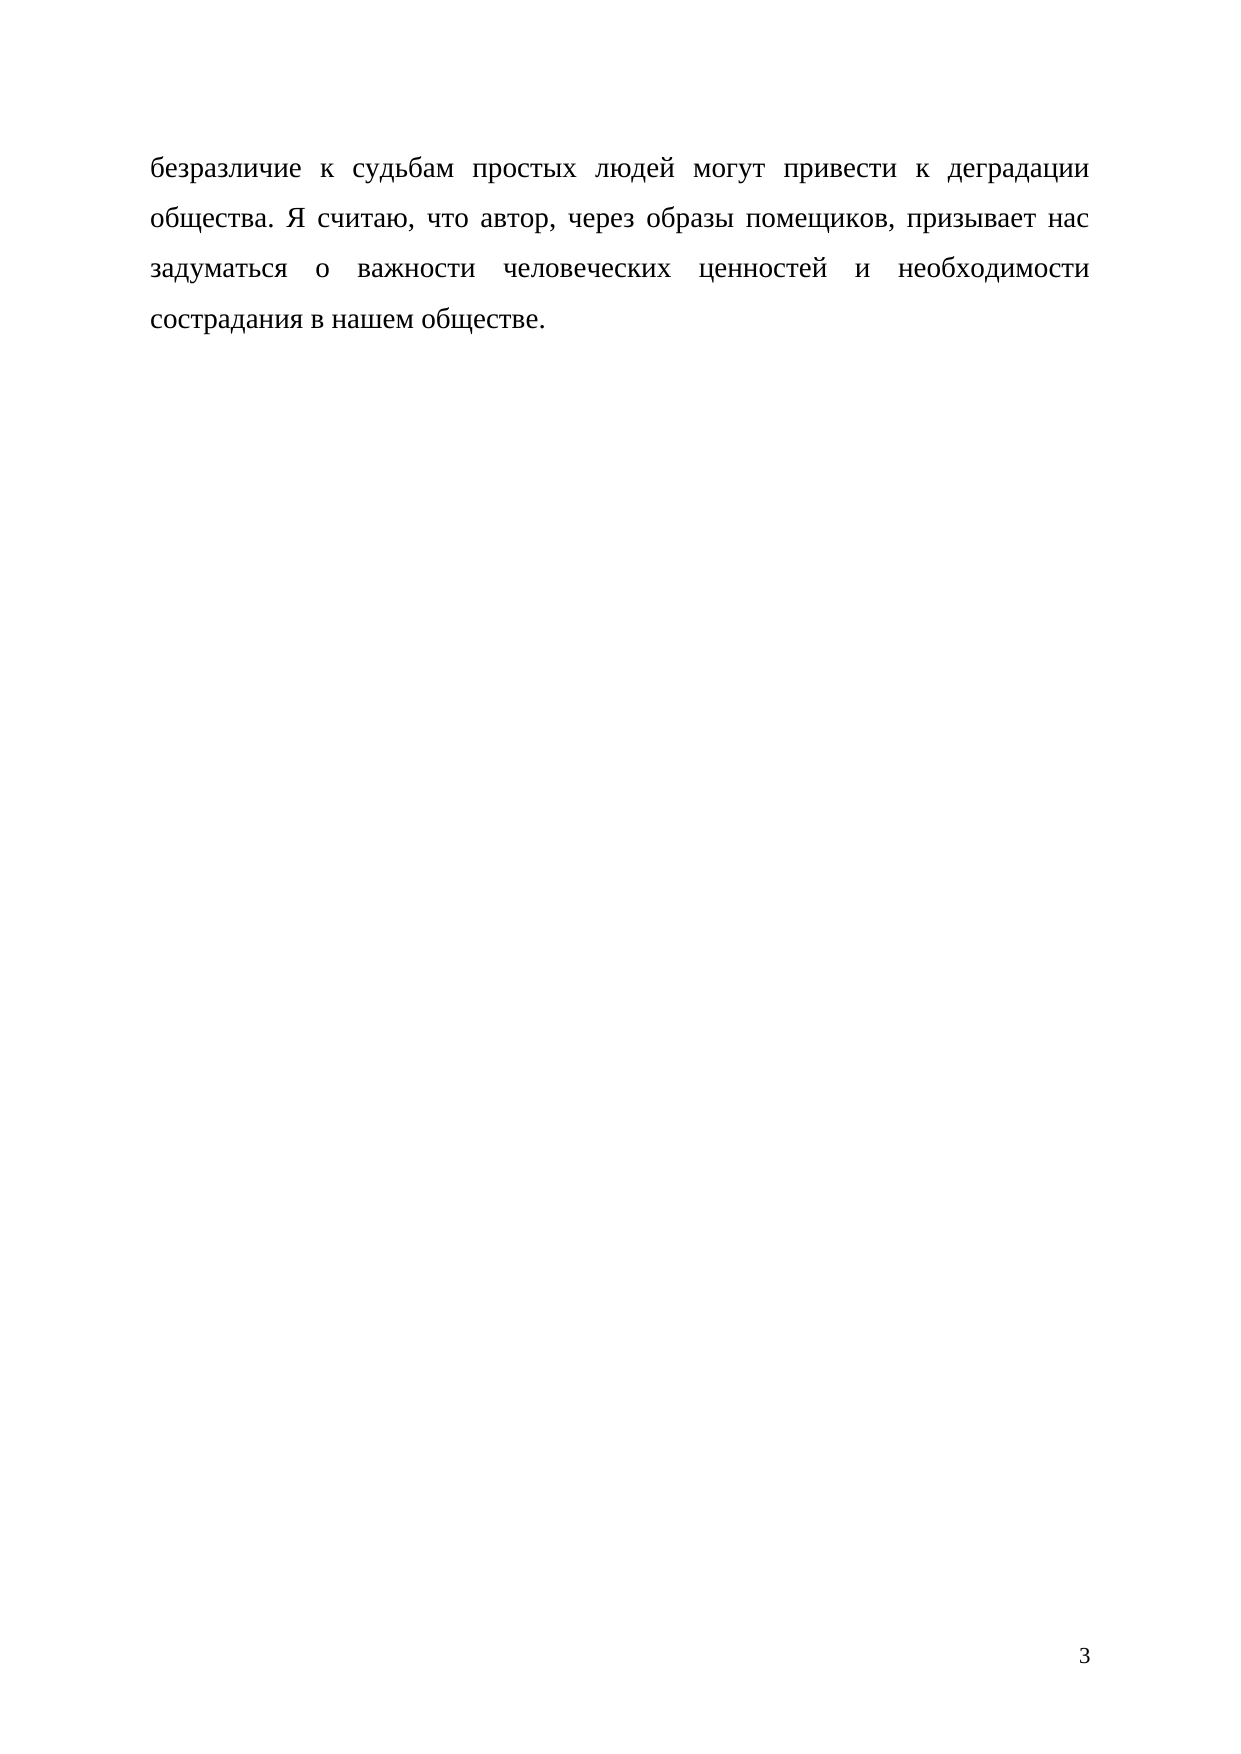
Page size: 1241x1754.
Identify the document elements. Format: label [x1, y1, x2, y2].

text [150, 150, 1090, 334]
